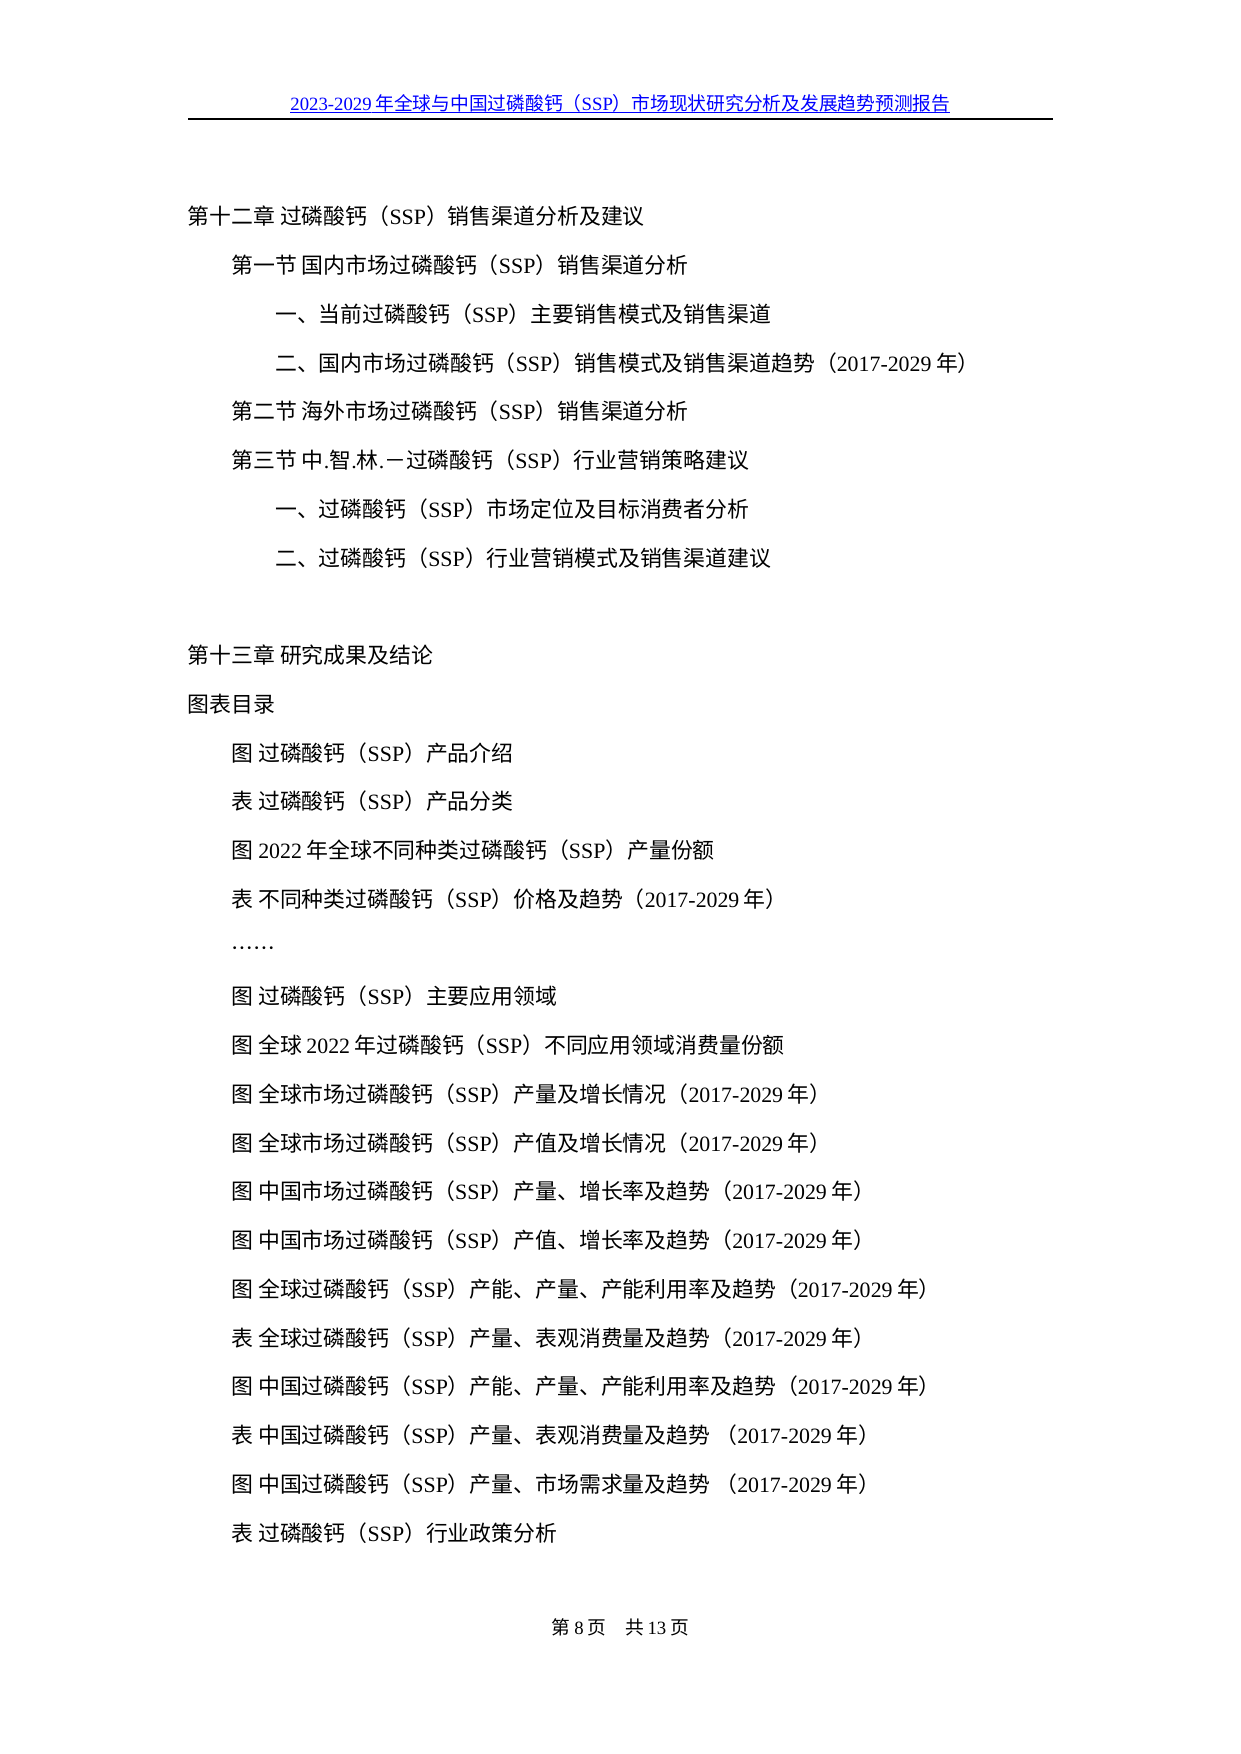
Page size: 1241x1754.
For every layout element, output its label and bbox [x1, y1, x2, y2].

text [187, 150, 1053, 1548]
